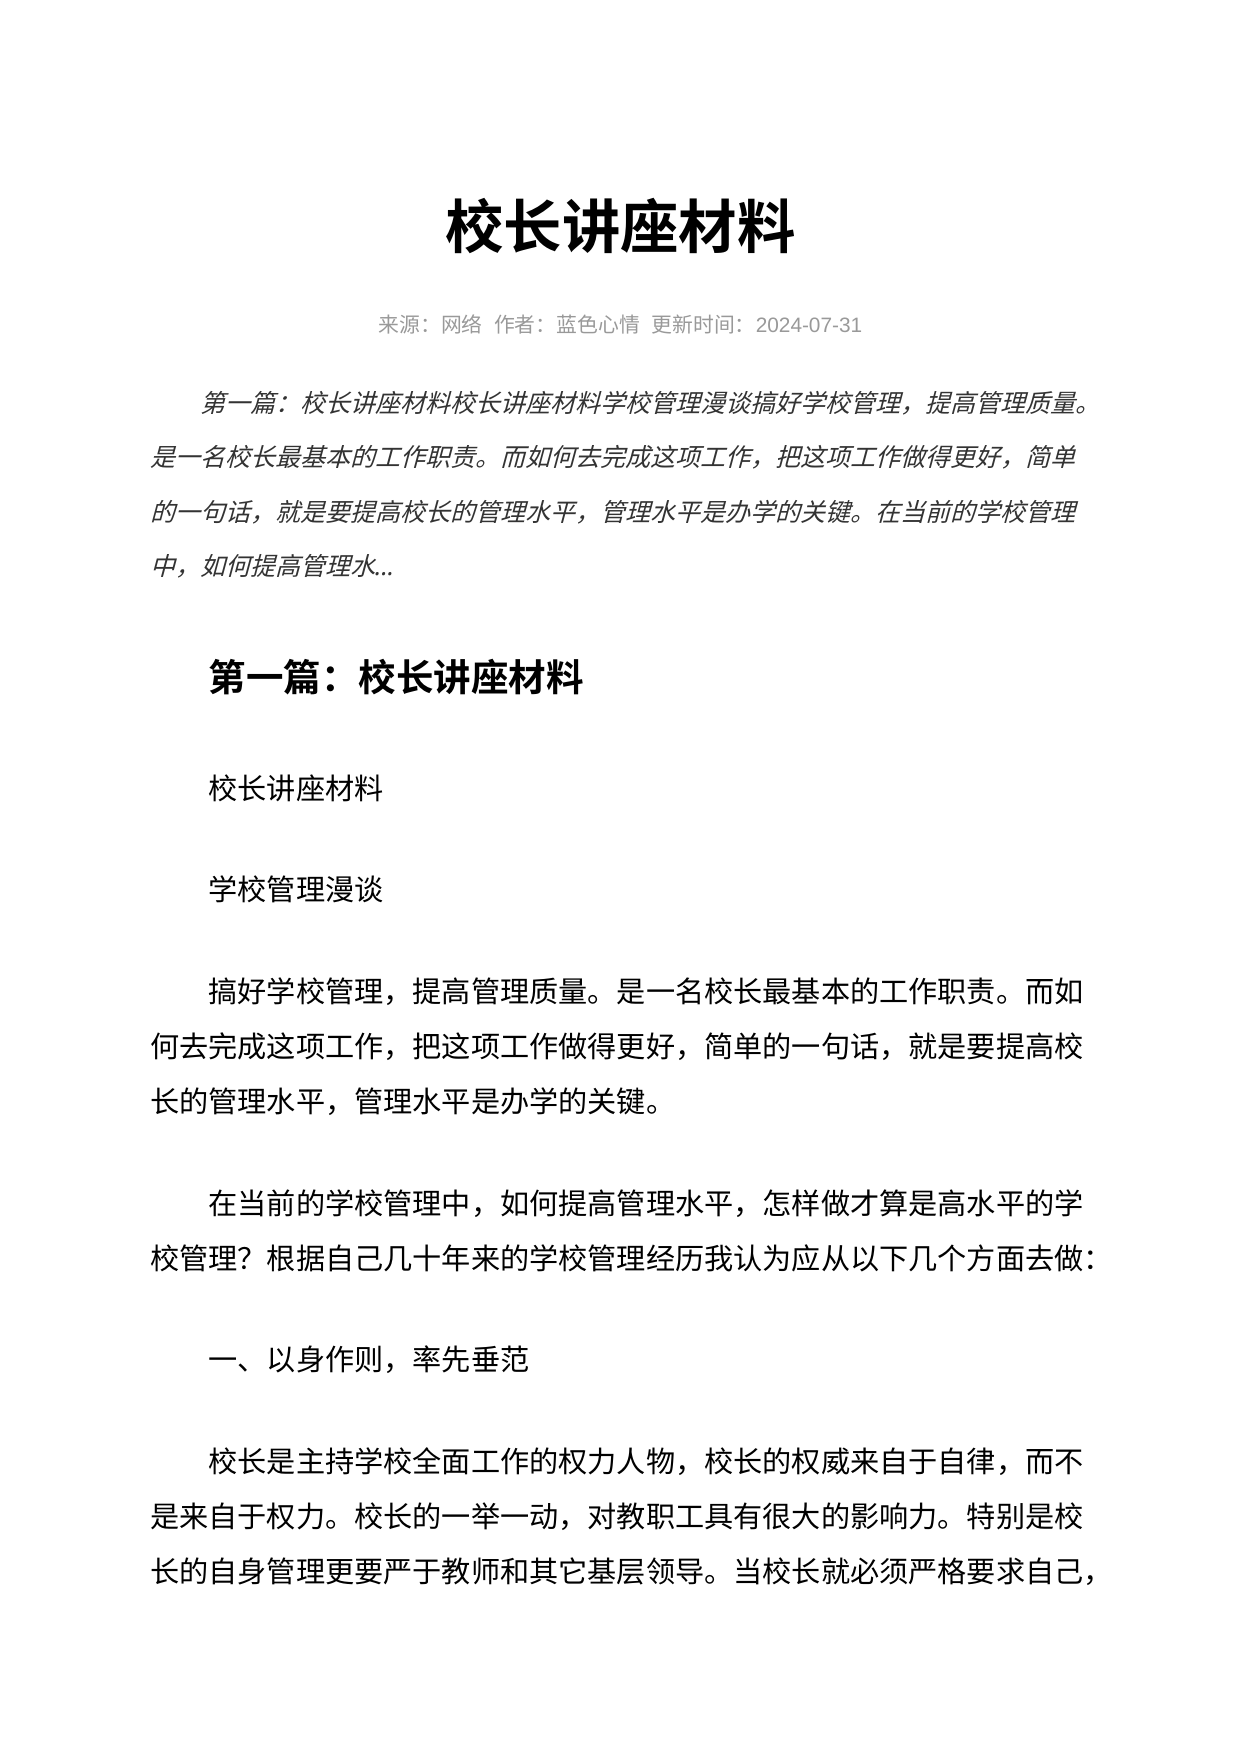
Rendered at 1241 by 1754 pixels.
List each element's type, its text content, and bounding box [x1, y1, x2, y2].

text 搞好学校管理，提高管理质量。是一名校长最基本的工作职责。而如何去完成这项工作，把这项工作做得更好，简单的一句话，就是要提高校长的管理水平，管理水平是办学的关键。 [150, 969, 1090, 1121]
text 在当前的学校管理中，如何提高管理水平，怎样做才算是高水平的学校管理？根据自己几十年来的学校管理经历我认为应从以下几个方面去做： [150, 1180, 1090, 1277]
text 第一篇：校长讲座材料 [150, 648, 1090, 702]
text 一、以身作则，率先垂范 [150, 1337, 1090, 1379]
text 学校管理漫谈 [150, 867, 1090, 909]
text 校长讲座材料 [150, 765, 1090, 807]
subtitle 校长讲座材料 [150, 181, 1090, 266]
text 来源：网络 作者：蓝色心情 更新时间：2024-07-31 [150, 313, 1090, 337]
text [150, 1439, 1090, 1591]
text 第一篇：校长讲座材料校长讲座材料学校管理漫谈搞好学校管理，提高管理质量。是一名校长最基本的工作职责。而如何去完成这项工作，把这项工作做得更好，简单的一句话，就是要提高校长的管理水平，管理水平是办学的关键。在当前的学校管理中，如何提高管理水... [150, 383, 1090, 583]
